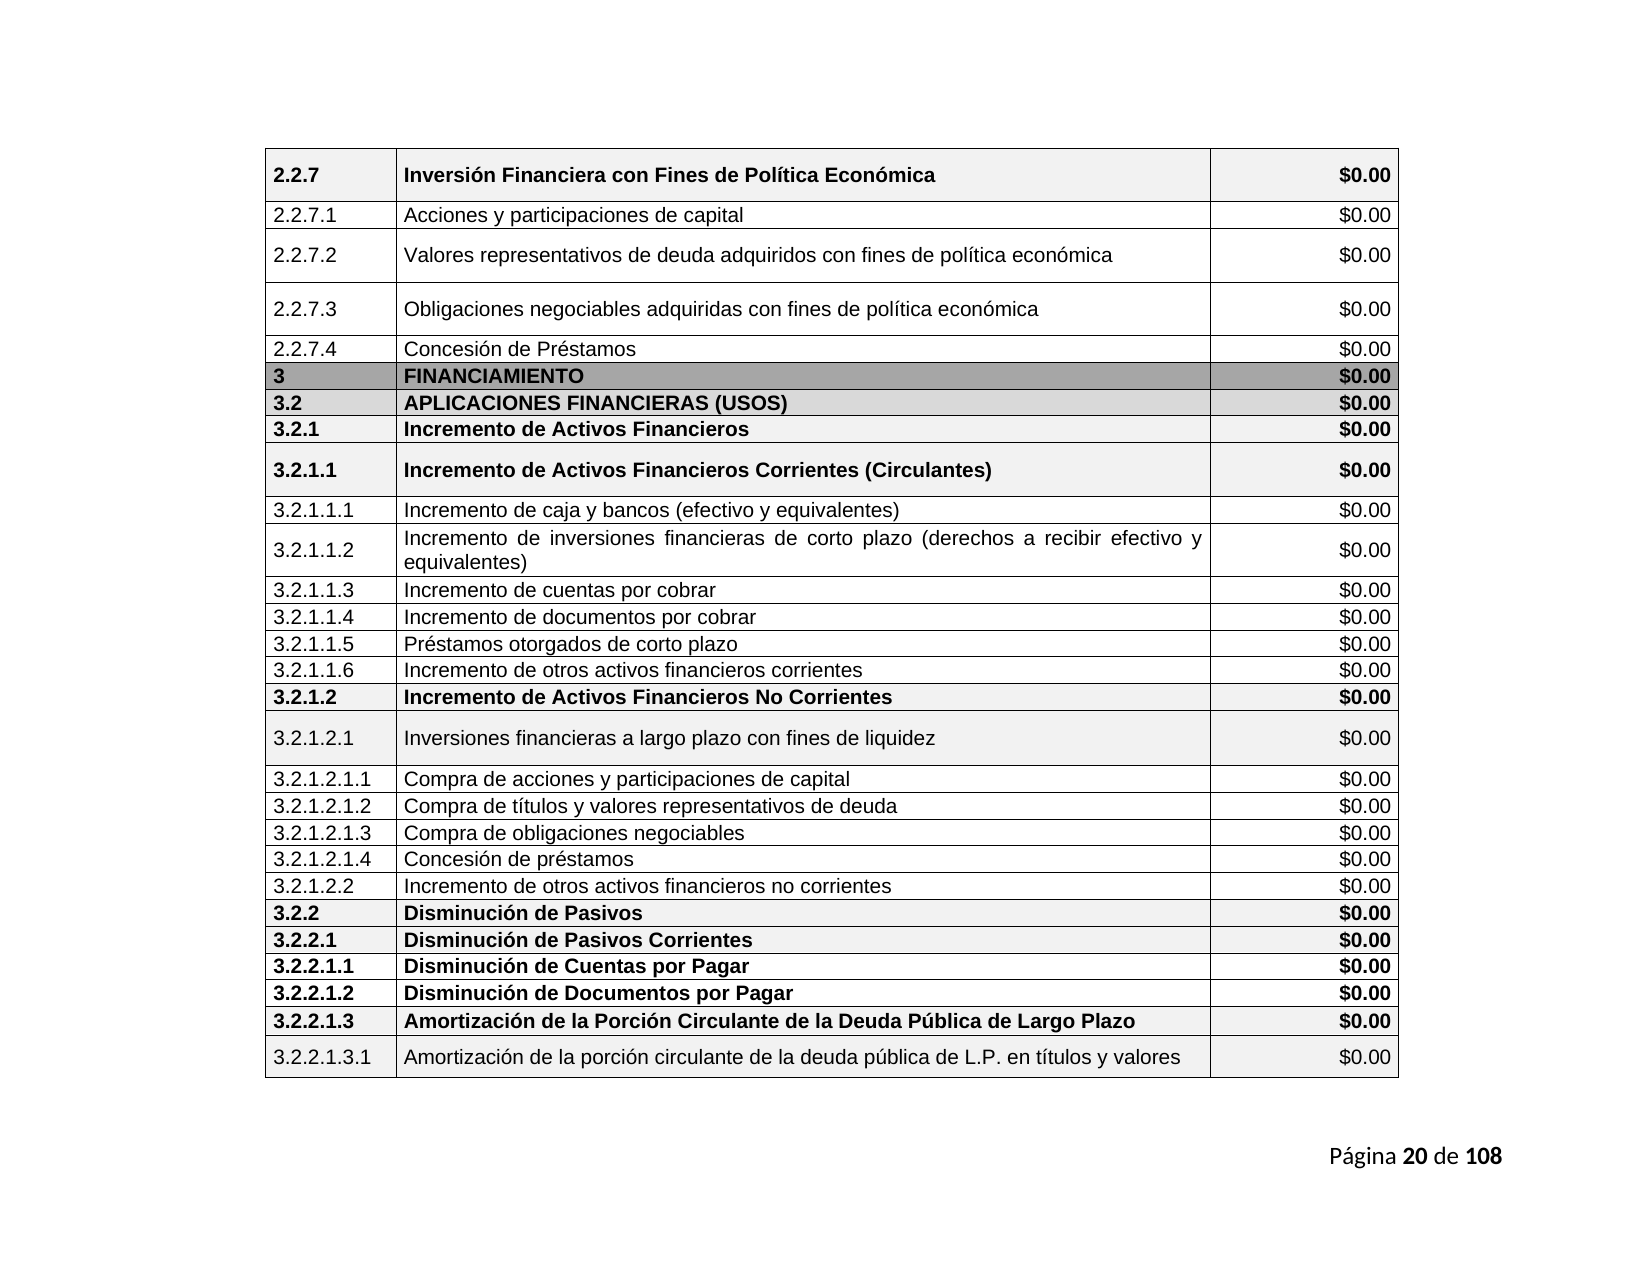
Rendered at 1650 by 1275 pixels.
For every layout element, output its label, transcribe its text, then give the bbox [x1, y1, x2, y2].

table_cell Préstamos otorgados de corto plazo [397, 631, 1210, 656]
table_cell Concesión de Préstamos [397, 336, 1210, 362]
table_cell Disminución de Cuentas por Pagar [397, 954, 1210, 979]
table_cell Incremento de caja y bancos (efectivo y equivalentes) [397, 497, 1210, 522]
table_cell $0.00 [1211, 1036, 1398, 1077]
table_cell 2.2.7.3 [266, 283, 396, 335]
table_cell 3.2 [266, 390, 396, 415]
table_cell $0.00 [1211, 631, 1398, 656]
table_cell 3.2.2.1.3.1 [266, 1036, 396, 1077]
table_cell 3.2.1.2.1.3 [266, 820, 396, 845]
table_cell $0.00 [1211, 766, 1398, 792]
table_cell 3.2.1.2 [266, 684, 396, 710]
table_cell $0.00 [1211, 577, 1398, 603]
table_cell Incremento de inversiones financieras de corto plazo (derechos a recibir efectivo y equivalentes) [397, 524, 1210, 576]
table_cell $0.00 [1211, 443, 1398, 496]
table_cell Incremento de Activos Financieros Corrientes (Circulantes) [397, 443, 1210, 496]
table_cell $0.00 [1211, 283, 1398, 335]
table_cell Compra de obligaciones negociables [397, 820, 1210, 845]
table_cell $0.00 [1211, 657, 1398, 683]
table_cell 3.2.1.2.1.1 [266, 766, 396, 792]
table_cell $0.00 [1211, 846, 1398, 872]
table_cell $0.00 [1211, 202, 1398, 228]
table_cell $0.00 [1211, 604, 1398, 629]
table_cell $0.00 [1211, 363, 1398, 389]
table_cell $0.00 [1211, 416, 1398, 442]
table_cell Disminución de Pasivos Corrientes [397, 927, 1210, 952]
table_cell 2.2.7.4 [266, 336, 396, 362]
table_cell Disminución de Documentos por Pagar [397, 980, 1210, 1006]
table_cell Incremento de documentos por cobrar [397, 604, 1210, 629]
table_cell 3.2.1.1.6 [266, 657, 396, 683]
table_cell 3.2.1 [266, 416, 396, 442]
table_cell $0.00 [1211, 390, 1398, 415]
table_cell $0.00 [1211, 1007, 1398, 1034]
table_cell Valores representativos de deuda adquiridos con fines de política económica [397, 229, 1210, 282]
table_cell 3.2.1.1.1 [266, 497, 396, 522]
table_cell 3.2.1.2.2 [266, 873, 396, 899]
table_cell Amortización de la Porción Circulante de la Deuda Pública de Largo Plazo [397, 1007, 1210, 1034]
table_cell $0.00 [1211, 927, 1398, 952]
table_cell Obligaciones negociables adquiridas con fines de política económica [397, 283, 1210, 335]
table_cell 3 [266, 363, 396, 389]
table_cell Incremento de Activos Financieros No Corrientes [397, 684, 1210, 710]
table_cell Incremento de Activos Financieros [397, 416, 1210, 442]
table_cell Acciones y participaciones de capital [397, 202, 1210, 228]
table_cell 3.2.1.2.1.2 [266, 793, 396, 818]
table_cell $0.00 [1211, 711, 1398, 765]
table_cell 3.2.1.1.2 [266, 524, 396, 576]
table_cell 3.2.1.2.1 [266, 711, 396, 765]
table_cell $0.00 [1211, 149, 1398, 201]
table_cell 3.2.1.1.5 [266, 631, 396, 656]
table_cell Compra de acciones y participaciones de capital [397, 766, 1210, 792]
table_cell Incremento de otros activos financieros no corrientes [397, 873, 1210, 899]
table_cell Compra de títulos y valores representativos de deuda [397, 793, 1210, 818]
table_cell $0.00 [1211, 524, 1398, 576]
table_cell $0.00 [1211, 497, 1398, 522]
table_cell 3.2.2.1.2 [266, 980, 396, 1006]
table_cell 3.2.2 [266, 900, 396, 926]
table_cell $0.00 [1211, 873, 1398, 899]
table_cell 3.2.1.2.1.4 [266, 846, 396, 872]
table_cell $0.00 [1211, 900, 1398, 926]
table_cell Inversiones financieras a largo plazo con fines de liquidez [397, 711, 1210, 765]
table_cell 2.2.7.1 [266, 202, 396, 228]
table_cell Disminución de Pasivos [397, 900, 1210, 926]
table_cell 3.2.2.1.1 [266, 954, 396, 979]
table_cell $0.00 [1211, 820, 1398, 845]
table_cell Incremento de otros activos financieros corrientes [397, 657, 1210, 683]
table_cell $0.00 [1211, 980, 1398, 1006]
table_cell 3.2.1.1 [266, 443, 396, 496]
table_cell 2.2.7 [266, 149, 396, 201]
table_cell APLICACIONES FINANCIERAS (USOS) [397, 390, 1210, 415]
table_cell 2.2.7.2 [266, 229, 396, 282]
table_cell Inversión Financiera con Fines de Política Económica [397, 149, 1210, 201]
table_cell $0.00 [1211, 684, 1398, 710]
table_cell 3.2.1.1.3 [266, 577, 396, 603]
table_cell $0.00 [1211, 229, 1398, 282]
table_cell Incremento de cuentas por cobrar [397, 577, 1210, 603]
table_cell FINANCIAMIENTO [397, 363, 1210, 389]
table_cell Amortización de la porción circulante de la deuda pública de L.P. en títulos y valores [397, 1036, 1210, 1077]
table_cell 3.2.2.1.3 [266, 1007, 396, 1034]
table_cell 3.2.2.1 [266, 927, 396, 952]
table_cell $0.00 [1211, 954, 1398, 979]
table_cell Concesión de préstamos [397, 846, 1210, 872]
table_cell 3.2.1.1.4 [266, 604, 396, 629]
table_cell $0.00 [1211, 793, 1398, 818]
table_cell $0.00 [1211, 336, 1398, 362]
